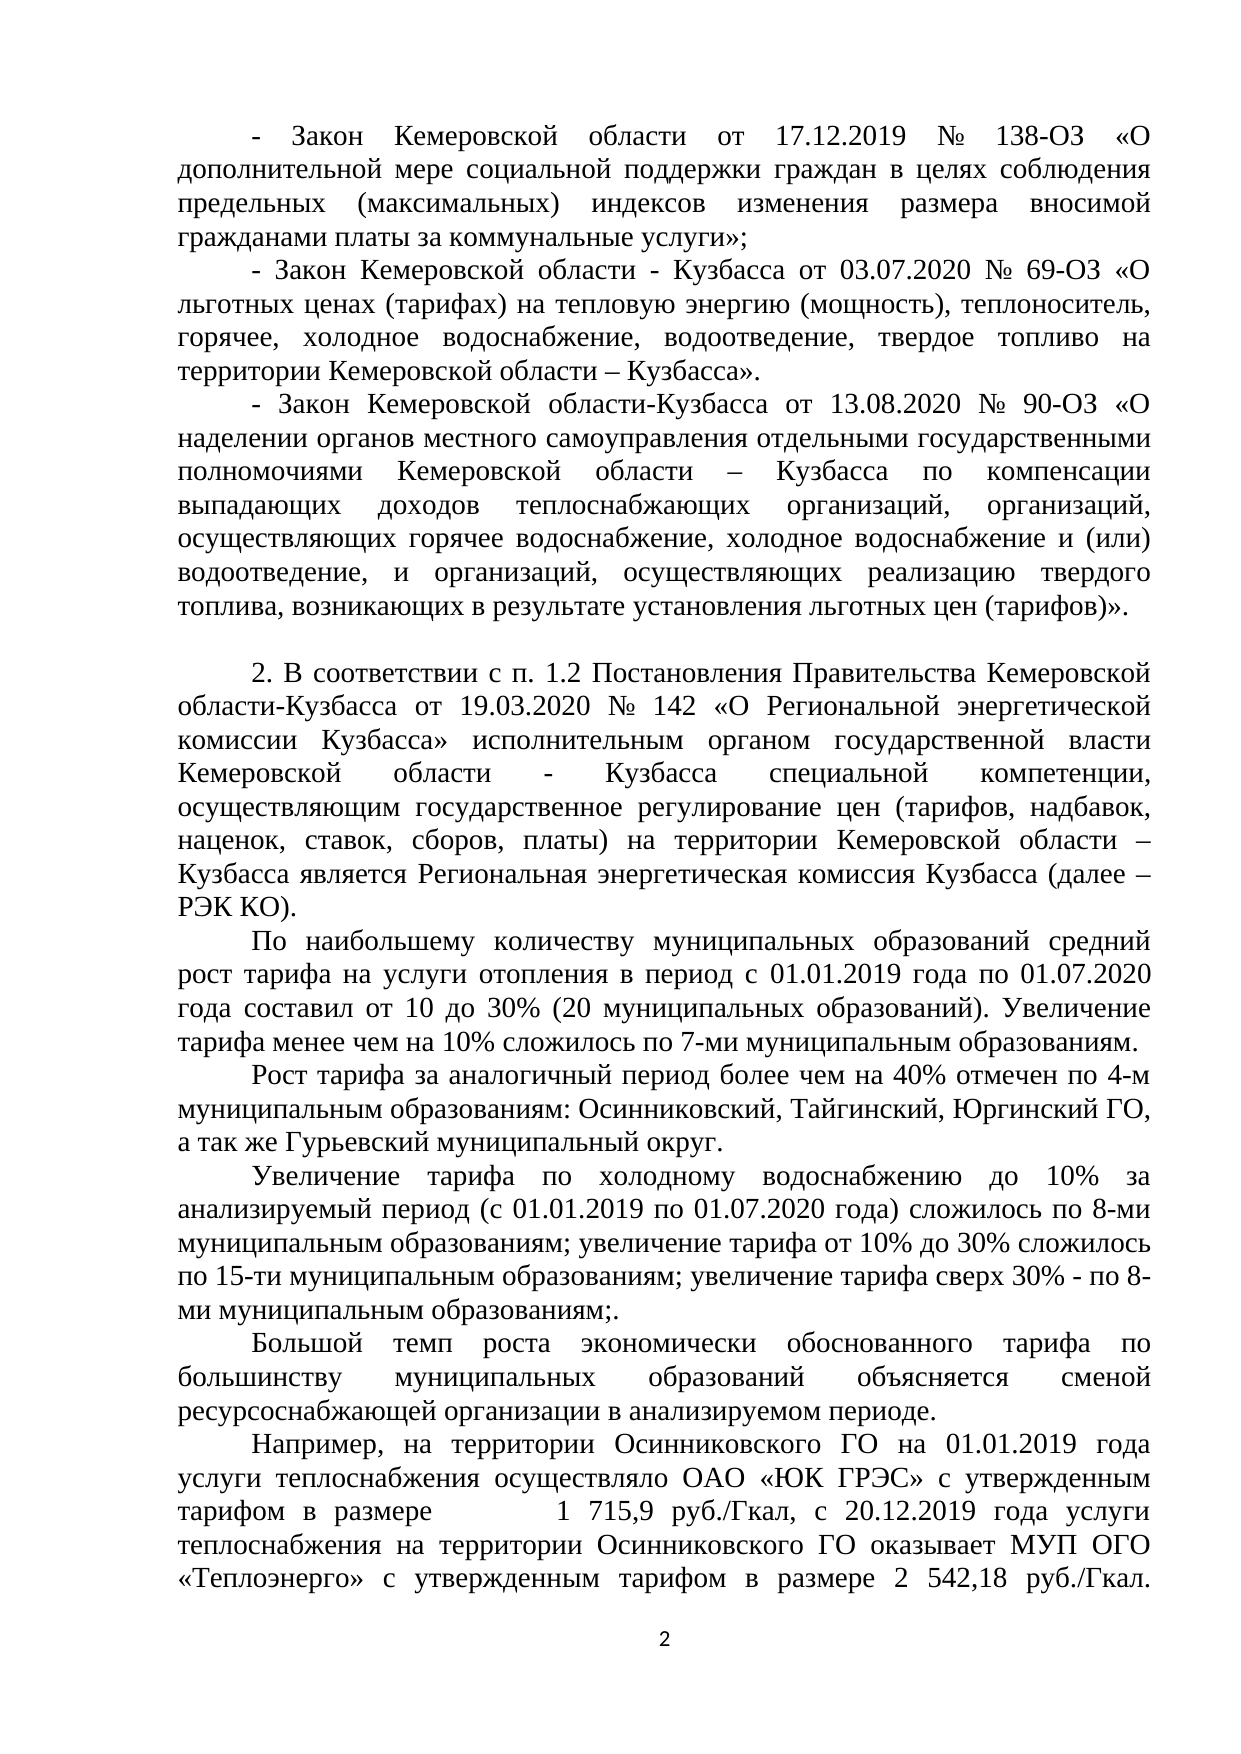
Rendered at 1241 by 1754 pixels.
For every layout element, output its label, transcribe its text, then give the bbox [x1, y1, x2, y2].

text Большой темп роста экономически обоснованного тарифа по большинству муниципальных образований объясняется сменой ресурсоснабжающей организации в анализируемом периоде. [177, 1326, 1152, 1426]
text Увеличение тарифа по холодному водоснабжению до 10% за анализируемый период (с 01.01.2019 по 01.07.2020 года) сложилось по 8-ми муниципальным образованиям; увеличение тарифа от 10% до 30% сложилось по 15-ти муниципальным образованиям; увеличение тарифа сверх 30% - по 8-ми муниципальным образованиям;. [177, 1158, 1152, 1326]
text - Закон Кемеровской области от 17.12.2019 № 138-ОЗ «О дополнительной мере социальной поддержки граждан в целях соблюдения предельных (максимальных) индексов изменения размера вносимой гражданами платы за коммунальные услуги»; [177, 118, 1152, 252]
text - Закон Кемеровской области-Кузбасса от 13.08.2020 № 90-ОЗ «О наделении органов местного самоуправления отдельными государственными полномочиями Кемеровской области – Кузбасса по компенсации выпадающих доходов теплоснабжающих организаций, организаций, осуществляющих горячее водоснабжение, холодное водоснабжение и (или) водоотведение, и организаций, осуществляющих реализацию твердого топлива, возникающих в результате установления льготных цен (тарифов)». [177, 386, 1152, 621]
text По наибольшему количеству муниципальных образований средний рост тарифа на услуги отопления в период с 01.01.2019 года по 01.07.2020 года составил от 10 до 30% (20 муниципальных образований). Увеличение тарифа менее чем на 10% сложилось по 7-ми муниципальным образованиям. [177, 923, 1152, 1057]
text 2. В соответствии с п. 1.2 Постановления Правительства Кемеровской области-Кузбасса от 19.03.2020 № 142 «О Региональной энергетической комиссии Кузбасса» исполнительным органом государственной власти Кемеровской области - Кузбасса специальной компетенции, осуществляющим государственное регулирование цен (тарифов, надбавок, наценок, ставок, сборов, платы) на территории Кемеровской области – Кузбасса является Региональная энергетическая комиссия Кузбасса (далее – РЭК КО). [177, 655, 1152, 923]
text Рост тарифа за аналогичный период более чем на 40% отмечен по 4-м муниципальным образованиям: Осинниковский, Тайгинский, Юргинский ГО, а так же Гурьевский муниципальный округ. [177, 1057, 1152, 1158]
text - Закон Кемеровской области - Кузбасса от 03.07.2020 № 69-ОЗ «О льготных ценах (тарифах) на тепловую энергию (мощность), теплоноситель, горячее, холодное водоснабжение, водоотведение, твердое топливо на территории Кемеровской области – Кузбасса». [177, 252, 1152, 386]
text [177, 1426, 1152, 1594]
